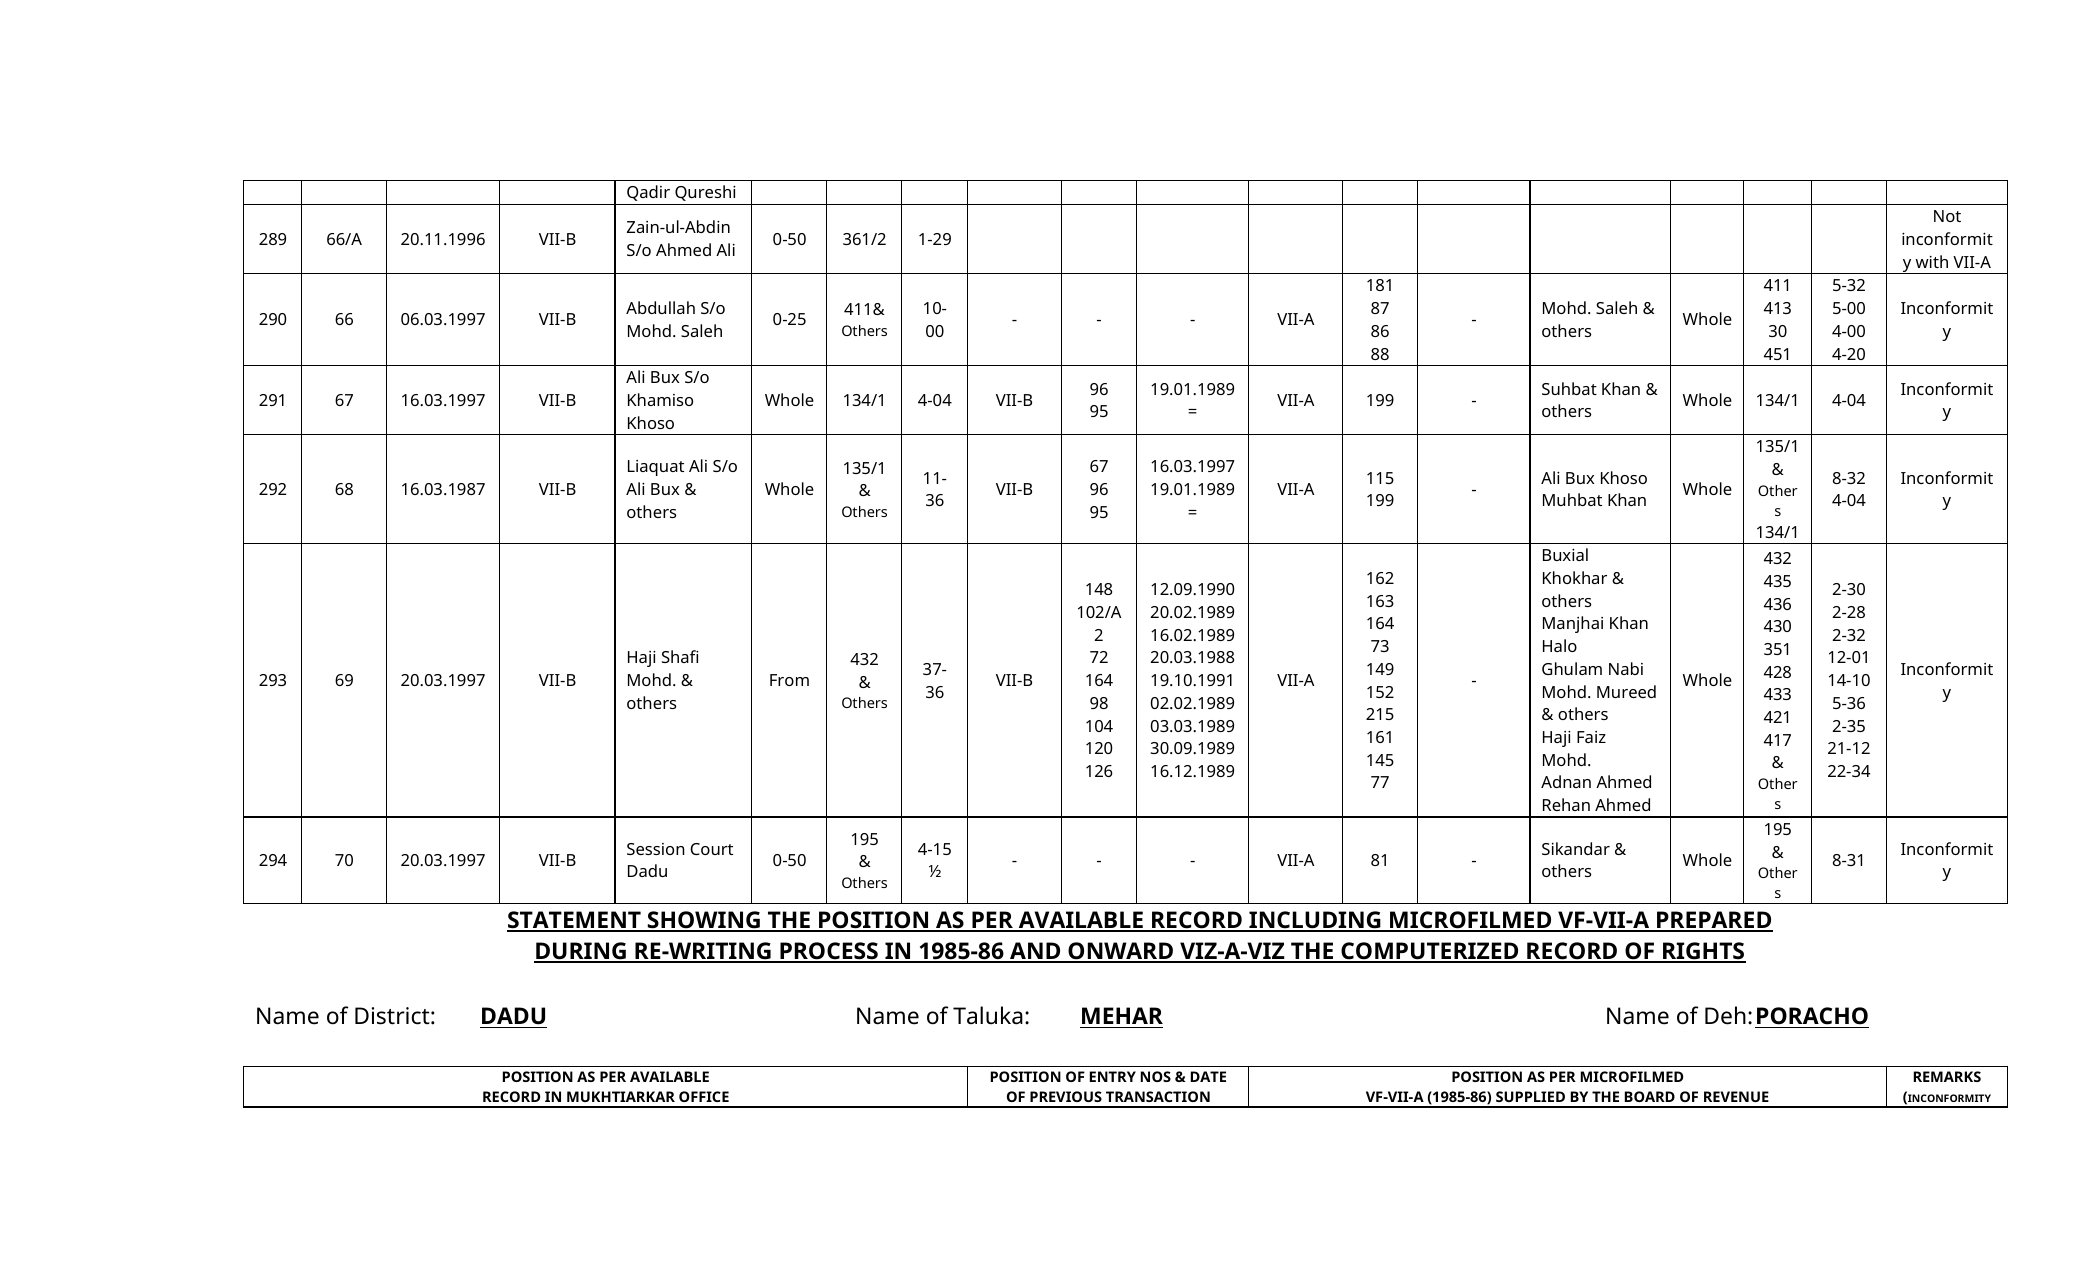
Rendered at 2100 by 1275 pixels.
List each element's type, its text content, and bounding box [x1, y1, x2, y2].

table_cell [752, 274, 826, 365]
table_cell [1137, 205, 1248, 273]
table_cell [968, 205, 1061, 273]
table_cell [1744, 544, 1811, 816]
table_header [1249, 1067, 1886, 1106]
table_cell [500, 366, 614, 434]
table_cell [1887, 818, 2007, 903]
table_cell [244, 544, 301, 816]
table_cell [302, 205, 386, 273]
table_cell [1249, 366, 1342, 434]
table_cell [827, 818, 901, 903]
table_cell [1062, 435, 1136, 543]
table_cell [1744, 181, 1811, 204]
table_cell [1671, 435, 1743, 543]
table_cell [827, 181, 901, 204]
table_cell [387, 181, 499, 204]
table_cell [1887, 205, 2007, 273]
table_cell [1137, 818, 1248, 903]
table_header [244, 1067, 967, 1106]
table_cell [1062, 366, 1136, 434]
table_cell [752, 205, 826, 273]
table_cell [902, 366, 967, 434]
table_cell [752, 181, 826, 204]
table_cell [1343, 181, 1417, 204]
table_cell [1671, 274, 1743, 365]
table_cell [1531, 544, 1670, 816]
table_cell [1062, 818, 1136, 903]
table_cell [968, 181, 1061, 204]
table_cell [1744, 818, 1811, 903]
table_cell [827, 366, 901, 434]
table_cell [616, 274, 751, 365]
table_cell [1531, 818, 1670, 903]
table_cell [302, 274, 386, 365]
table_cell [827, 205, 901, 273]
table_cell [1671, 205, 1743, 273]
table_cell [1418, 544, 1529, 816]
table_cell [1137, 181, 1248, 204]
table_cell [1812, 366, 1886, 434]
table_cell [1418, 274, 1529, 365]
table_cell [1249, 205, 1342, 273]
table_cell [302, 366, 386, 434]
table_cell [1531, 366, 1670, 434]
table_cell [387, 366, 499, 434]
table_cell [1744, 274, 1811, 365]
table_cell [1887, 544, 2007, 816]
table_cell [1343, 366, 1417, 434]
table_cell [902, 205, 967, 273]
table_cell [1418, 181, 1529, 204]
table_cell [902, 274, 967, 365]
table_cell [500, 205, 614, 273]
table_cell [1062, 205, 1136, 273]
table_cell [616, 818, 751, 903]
text STATEMENT SHOWING THE POSITION AS PER AVAILABLE RECORD INCLUDING MICROFILMED VF-VII-A PREPARED [255, 904, 2025, 935]
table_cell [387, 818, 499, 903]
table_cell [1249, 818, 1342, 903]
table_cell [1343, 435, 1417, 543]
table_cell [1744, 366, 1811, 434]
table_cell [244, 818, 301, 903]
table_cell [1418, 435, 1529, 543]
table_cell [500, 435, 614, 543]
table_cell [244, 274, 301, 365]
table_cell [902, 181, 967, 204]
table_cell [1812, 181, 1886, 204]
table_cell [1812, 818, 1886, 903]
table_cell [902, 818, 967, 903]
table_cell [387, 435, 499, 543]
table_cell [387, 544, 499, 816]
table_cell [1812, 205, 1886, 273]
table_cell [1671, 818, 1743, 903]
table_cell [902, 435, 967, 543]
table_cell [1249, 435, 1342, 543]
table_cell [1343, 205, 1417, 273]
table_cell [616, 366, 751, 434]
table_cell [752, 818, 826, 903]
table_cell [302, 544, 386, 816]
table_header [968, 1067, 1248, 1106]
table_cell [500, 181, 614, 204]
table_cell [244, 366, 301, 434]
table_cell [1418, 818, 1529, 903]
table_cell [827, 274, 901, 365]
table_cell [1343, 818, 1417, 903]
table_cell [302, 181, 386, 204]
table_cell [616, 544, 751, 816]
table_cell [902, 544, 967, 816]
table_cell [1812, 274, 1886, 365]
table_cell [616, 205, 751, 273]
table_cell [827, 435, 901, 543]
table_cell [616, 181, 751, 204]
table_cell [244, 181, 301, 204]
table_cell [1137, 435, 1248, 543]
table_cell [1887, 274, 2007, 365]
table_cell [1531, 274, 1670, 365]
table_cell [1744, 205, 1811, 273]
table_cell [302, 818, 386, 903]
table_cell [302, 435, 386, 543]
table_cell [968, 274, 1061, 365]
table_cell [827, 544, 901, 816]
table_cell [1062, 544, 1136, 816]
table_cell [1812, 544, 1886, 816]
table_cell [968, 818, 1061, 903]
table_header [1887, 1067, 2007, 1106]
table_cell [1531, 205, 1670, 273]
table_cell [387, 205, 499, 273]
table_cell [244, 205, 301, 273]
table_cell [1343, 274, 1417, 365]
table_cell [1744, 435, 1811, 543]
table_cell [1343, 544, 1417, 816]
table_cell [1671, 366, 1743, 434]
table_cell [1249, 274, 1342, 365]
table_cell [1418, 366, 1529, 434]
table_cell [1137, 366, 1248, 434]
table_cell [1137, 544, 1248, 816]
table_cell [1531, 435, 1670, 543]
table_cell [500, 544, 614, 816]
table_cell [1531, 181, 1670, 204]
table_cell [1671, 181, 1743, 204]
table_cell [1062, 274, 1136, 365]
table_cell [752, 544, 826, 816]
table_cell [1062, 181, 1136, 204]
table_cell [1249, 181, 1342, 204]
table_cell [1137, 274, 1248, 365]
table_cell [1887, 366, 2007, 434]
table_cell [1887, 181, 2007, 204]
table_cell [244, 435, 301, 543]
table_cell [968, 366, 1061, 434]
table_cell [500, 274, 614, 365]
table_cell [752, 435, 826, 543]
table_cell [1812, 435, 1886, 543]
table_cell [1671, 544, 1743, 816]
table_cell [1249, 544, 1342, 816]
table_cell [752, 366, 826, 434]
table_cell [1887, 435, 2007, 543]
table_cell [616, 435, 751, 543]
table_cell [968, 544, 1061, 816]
text DURING RE-WRITING PROCESS IN 1985-86 AND ONWARD VIZ-A-VIZ THE COMPUTERIZED RECORD OF RIGHTS [255, 935, 2025, 966]
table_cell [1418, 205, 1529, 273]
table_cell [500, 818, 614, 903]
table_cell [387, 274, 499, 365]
text Name of District: DADU Name of Taluka: MEHAR Name of Deh: PORACHO [255, 1000, 2025, 1032]
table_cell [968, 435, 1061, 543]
